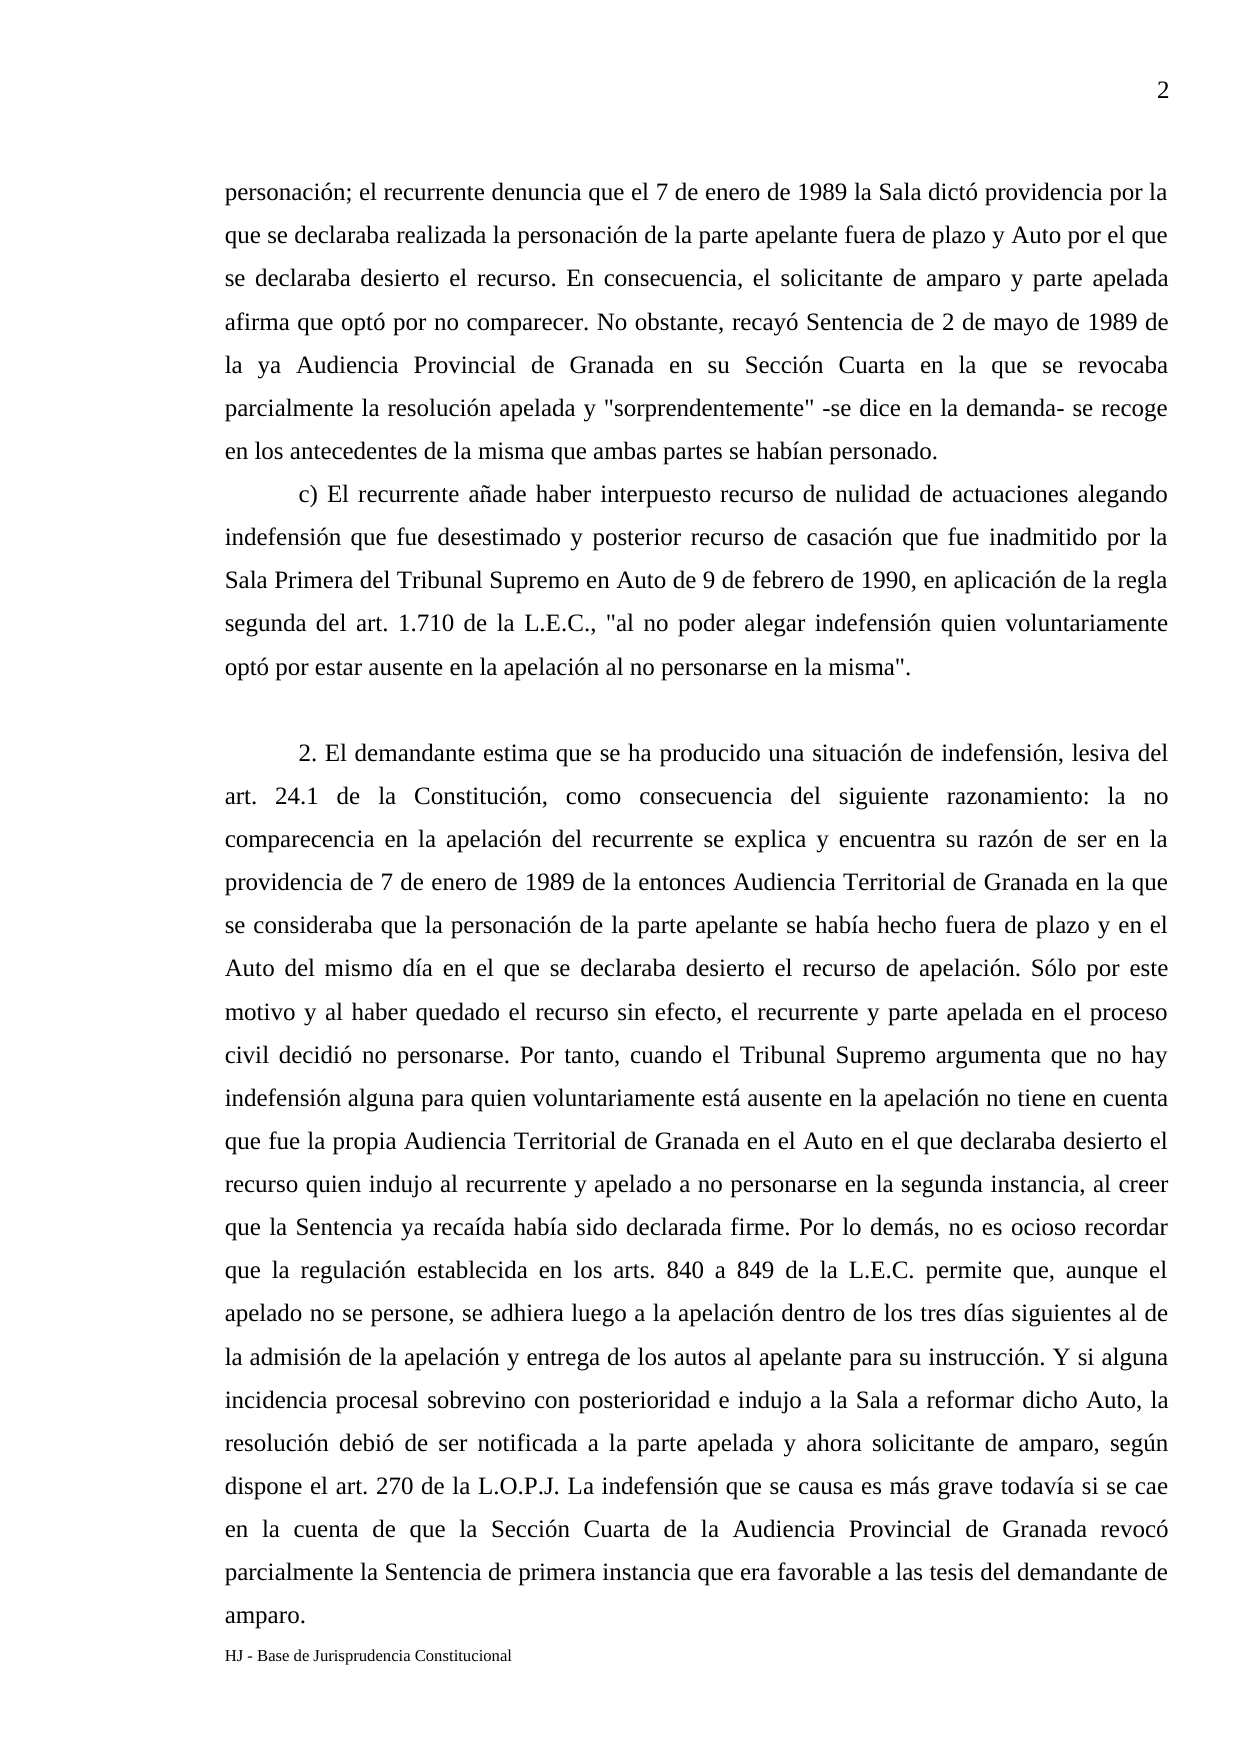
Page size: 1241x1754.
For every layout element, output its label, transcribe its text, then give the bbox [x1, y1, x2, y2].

text c) El recurrente añade haber interpuesto recurso de nulidad de actuaciones alegando indefensión que fue desestimado y posterior recurso de casación que fue inadmitido por la Sala Primera del Tribunal Supremo en Auto de 9 de febrero de 1990, en aplicación de la regla segunda del art. 1.710 de la L.E.C., "al no poder alegar indefensión quien voluntariamente optó por estar ausente en la apelación al no personarse en la misma". [224, 479, 1169, 680]
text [224, 177, 1169, 465]
text 2. El demandante estima que se ha producido una situación de indefensión, lesiva del art. 24.1 de la Constitución, como consecuencia del siguiente razonamiento: la no comparecencia en la apelación del recurrente se explica y encuentra su razón de ser en la providencia de 7 de enero de 1989 de la entonces Audiencia Territorial de Granada en la que se consideraba que la personación de la parte apelante se había hecho fuera de plazo y en el Auto del mismo día en el que se declaraba desierto el recurso de apelación. Sólo por este motivo y al haber quedado el recurso sin efecto, el recurrente y parte apelada en el proceso civil decidió no personarse. Por tanto, cuando el Tribunal Supremo argumenta que no hay indefensión alguna para quien voluntariamente está ausente en la apelación no tiene en cuenta que fue la propia Audiencia Territorial de Granada en el Auto en el que declaraba desierto el recurso quien indujo al recurrente y apelado a no personarse en la segunda instancia, al creer que la Sentencia ya recaída había sido declarada firme. Por lo demás, no es ocioso recordar que la regulación establecida en los arts. 840 a 849 de la L.E.C. permite que, aunque el apelado no se persone, se adhiera luego a la apelación dentro de los tres días siguientes al de la admisión de la apelación y entrega de los autos al apelante para su instrucción. Y si alguna incidencia procesal sobrevino con posterioridad e indujo a la Sala a reformar dicho Auto, la resolución debió de ser notificada a la parte apelada y ahora solicitante de amparo, según dispone el art. 270 de la L.O.P.J. La indefensión que se causa es más grave todavía si se cae en la cuenta de que la Sección Cuarta de la Audiencia Provincial de Granada revocó parcialmente la Sentencia de primera instancia que era favorable a las tesis del demandante de amparo. [224, 738, 1169, 1629]
